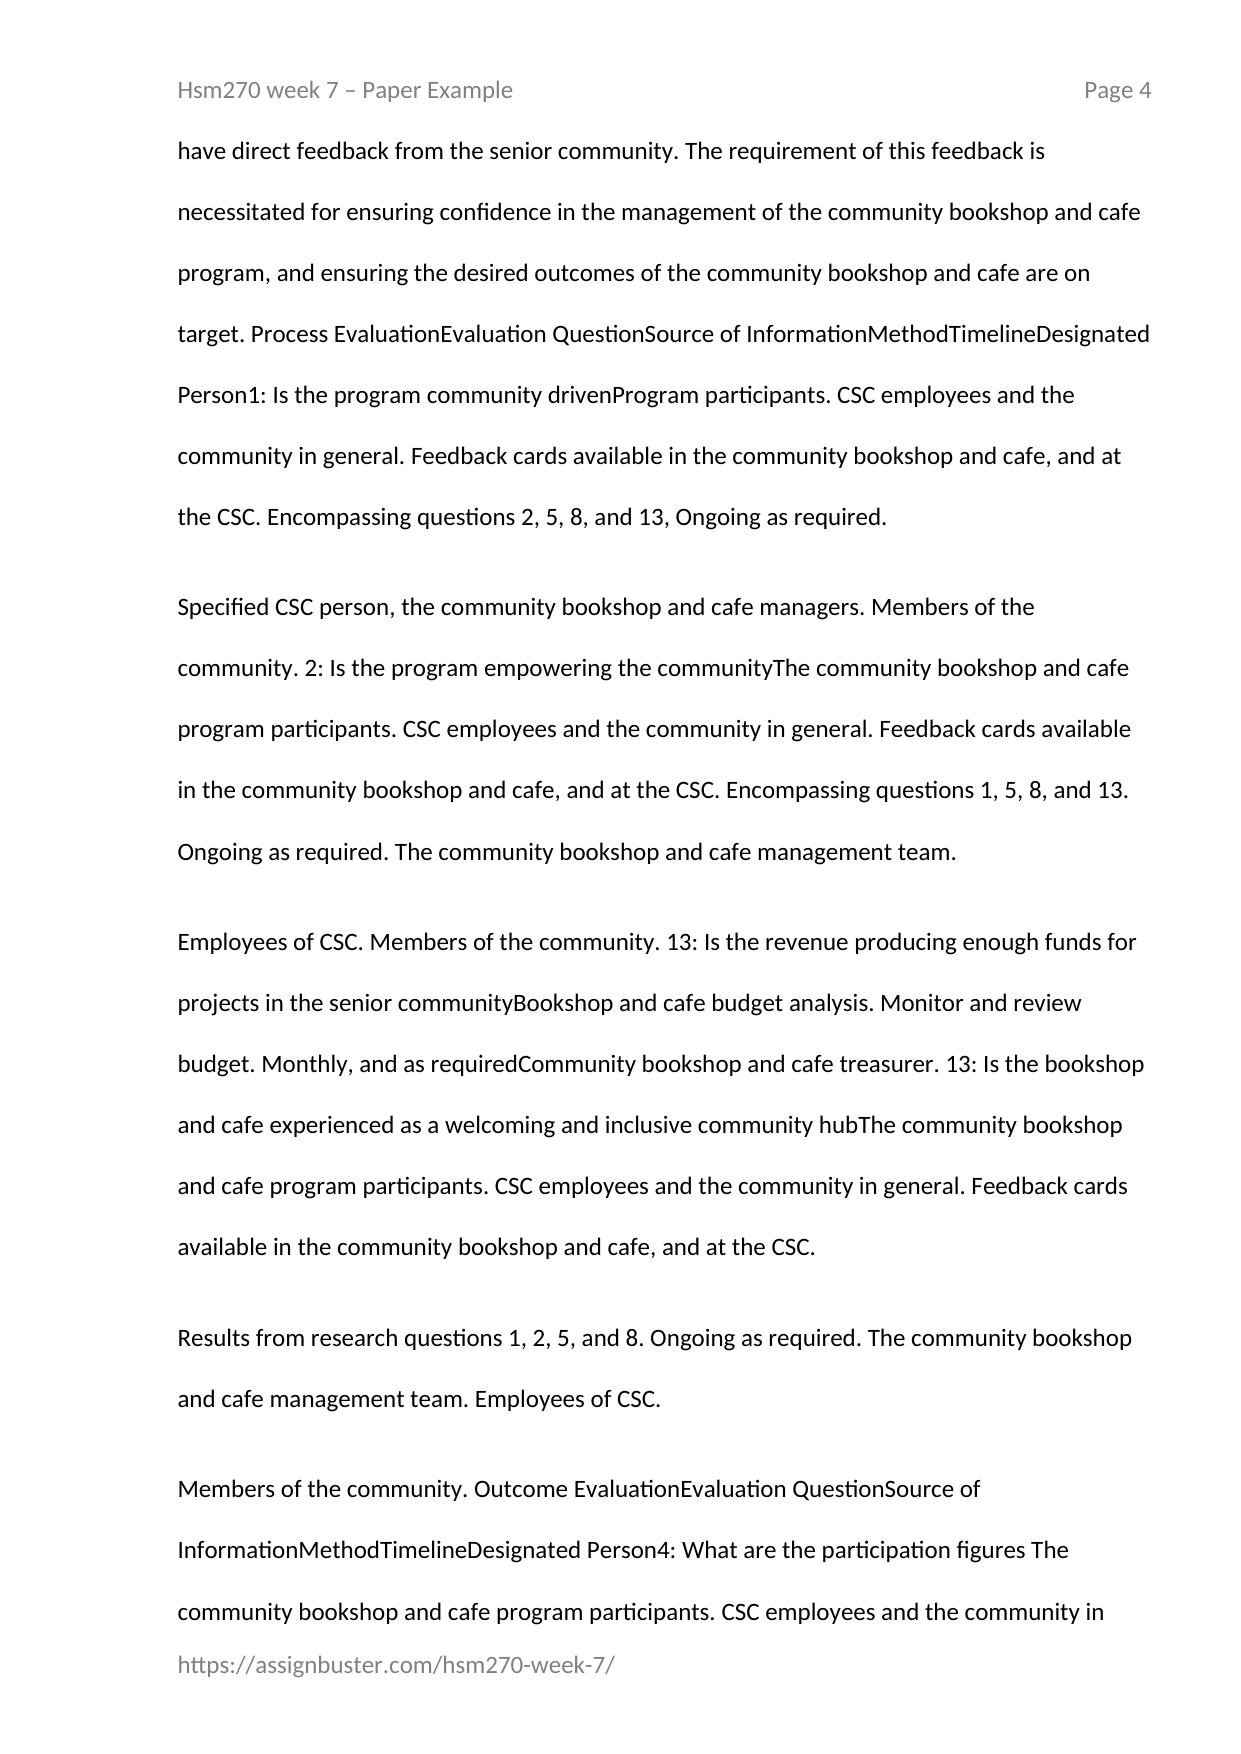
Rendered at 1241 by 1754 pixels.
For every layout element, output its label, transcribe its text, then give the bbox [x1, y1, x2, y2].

text Specified CSC person, the community bookshop and cafe managers. Members of the community. 2: Is the program empowering the communityThe community bookshop and cafe program participants. CSC employees and the community in general. Feedback cards available in the community bookshop and cafe, and at the CSC. Encompassing questions 1, 5, 8, and 13. Ongoing as required. The community bookshop and cafe management team. [177, 592, 1152, 866]
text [177, 1473, 1152, 1626]
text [177, 135, 1152, 532]
text Results from research questions 1, 2, 5, and 8. Ongoing as required. The community bookshop and cafe management team. Employees of CSC. [177, 1322, 1152, 1413]
text Employees of CSC. Members of the community. 13: Is the revenue producing enough funds for projects in the senior communityBookshop and cafe budget analysis. Monitor and review budget. Monthly, and as requiredCommunity bookshop and cafe treasurer. 13: Is the bookshop and cafe experienced as a welcoming and inclusive community hubThe community bookshop and cafe program participants. CSC employees and the community in general. Feedback cards available in the community bookshop and cafe, and at the CSC. [177, 926, 1152, 1262]
